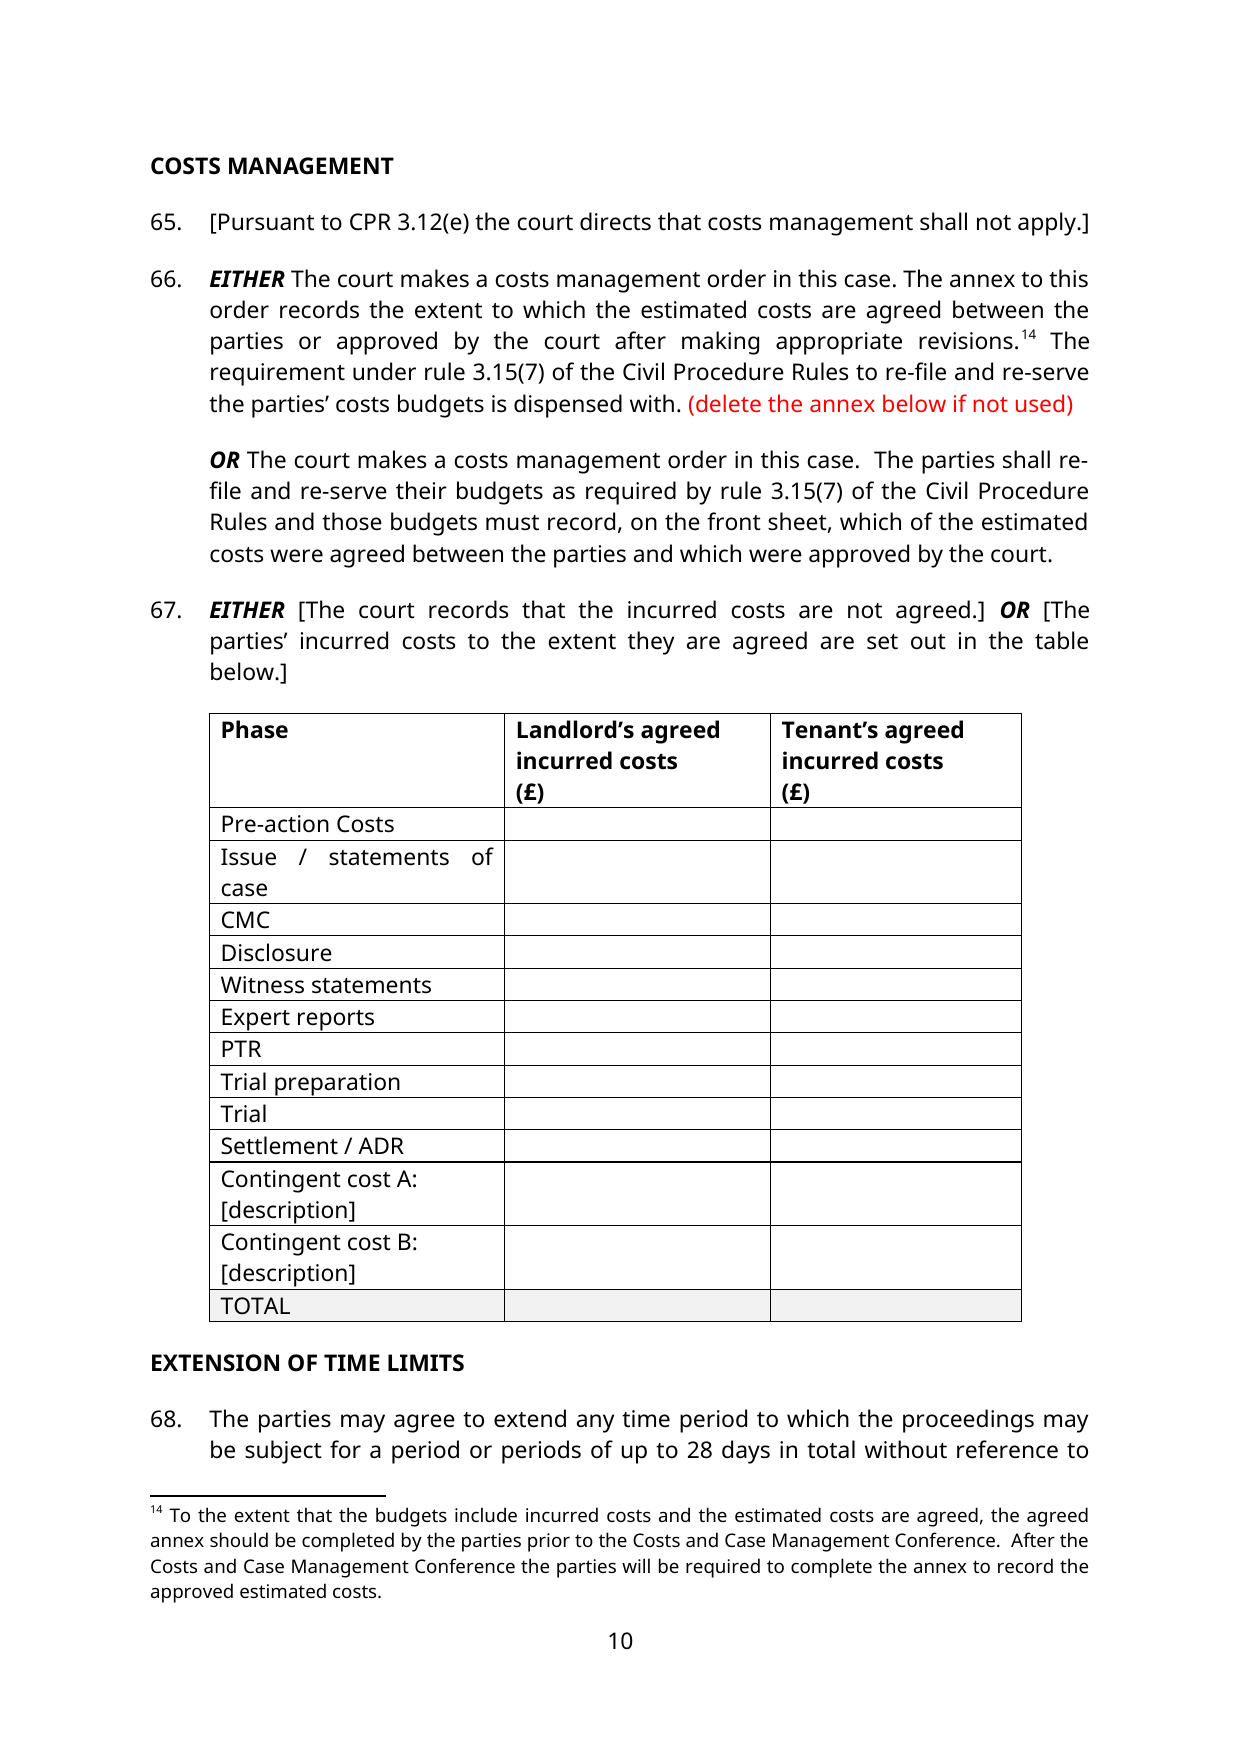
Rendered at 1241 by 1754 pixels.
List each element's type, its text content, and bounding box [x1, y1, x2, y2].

table_cell Trial [210, 1098, 504, 1129]
table_cell Witness statements [210, 969, 504, 1000]
table_cell [505, 904, 770, 935]
list [Pursuant to CPR 3.12(e) the court directs that costs management shall not apply.] [150, 206, 1090, 237]
table_cell Disclosure [210, 936, 504, 968]
table_cell Trial preparation [210, 1066, 504, 1097]
table_header Phase [210, 714, 504, 807]
table_cell [771, 808, 1021, 839]
table_cell [771, 1098, 1021, 1129]
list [150, 1403, 1090, 1466]
table_cell [771, 1290, 1021, 1321]
table_cell [505, 808, 770, 839]
table_cell [505, 1098, 770, 1129]
text OR The court makes a costs management order in this case. The parties shall re-file and re-serve their budgets as required by rule 3.15(7) of the Civil Procedure Rules and those budgets must record, on the front sheet, which of the estimated costs were agreed between the parties and which were approved by the court. [209, 444, 1090, 569]
table_cell [505, 1001, 770, 1032]
table_cell Expert reports [210, 1001, 504, 1032]
table_cell Contingent cost A: [description] [210, 1163, 504, 1225]
table_header Landlord’s agreed incurred costs (£) [505, 714, 770, 807]
table_cell [771, 1066, 1021, 1097]
table_cell [505, 936, 770, 968]
table_cell PTR [210, 1033, 504, 1064]
subtitle Costs management [150, 150, 1090, 181]
subtitle Extension of time limits [150, 1347, 1090, 1378]
table_cell [505, 1066, 770, 1097]
table_header Tenant’s agreed incurred costs (£) [771, 714, 1021, 807]
table_cell [505, 1290, 770, 1321]
table_cell Settlement / ADR [210, 1130, 504, 1161]
table_cell Pre-action Costs [210, 808, 504, 839]
table_cell [771, 969, 1021, 1000]
table_cell [771, 1001, 1021, 1032]
table_cell Issue / statements of case [210, 841, 504, 903]
list EITHER [The court records that the incurred costs are not agreed.] OR [The parties’ incurred costs to the extent they are agreed are set out in the table below.] [150, 594, 1090, 687]
table_cell [771, 1033, 1021, 1064]
table_cell [771, 1130, 1021, 1161]
table_cell [505, 1033, 770, 1064]
table_cell [505, 841, 770, 903]
table_cell [505, 969, 770, 1000]
table_cell [771, 841, 1021, 903]
table_cell Contingent cost B: [description] [210, 1226, 504, 1288]
table_cell CMC [210, 904, 504, 935]
table_cell [505, 1226, 770, 1288]
table_cell [771, 936, 1021, 968]
table_cell [771, 1226, 1021, 1288]
table_cell [771, 904, 1021, 935]
table_cell [771, 1163, 1021, 1225]
table_cell [505, 1130, 770, 1161]
list EITHER The court makes a costs management order in this case. The annex to this order records the extent to which the estimated costs are agreed between the parties or approved by the court after making appropriate revisions. The requirement under rule 3.15(7) of the Civil Procedure Rules to re-file and re-serve the parties’ costs budgets is dispensed with. (delete the annex below if not used) [150, 262, 1090, 419]
table_cell TOTAL [210, 1290, 504, 1321]
table_cell [505, 1163, 770, 1225]
